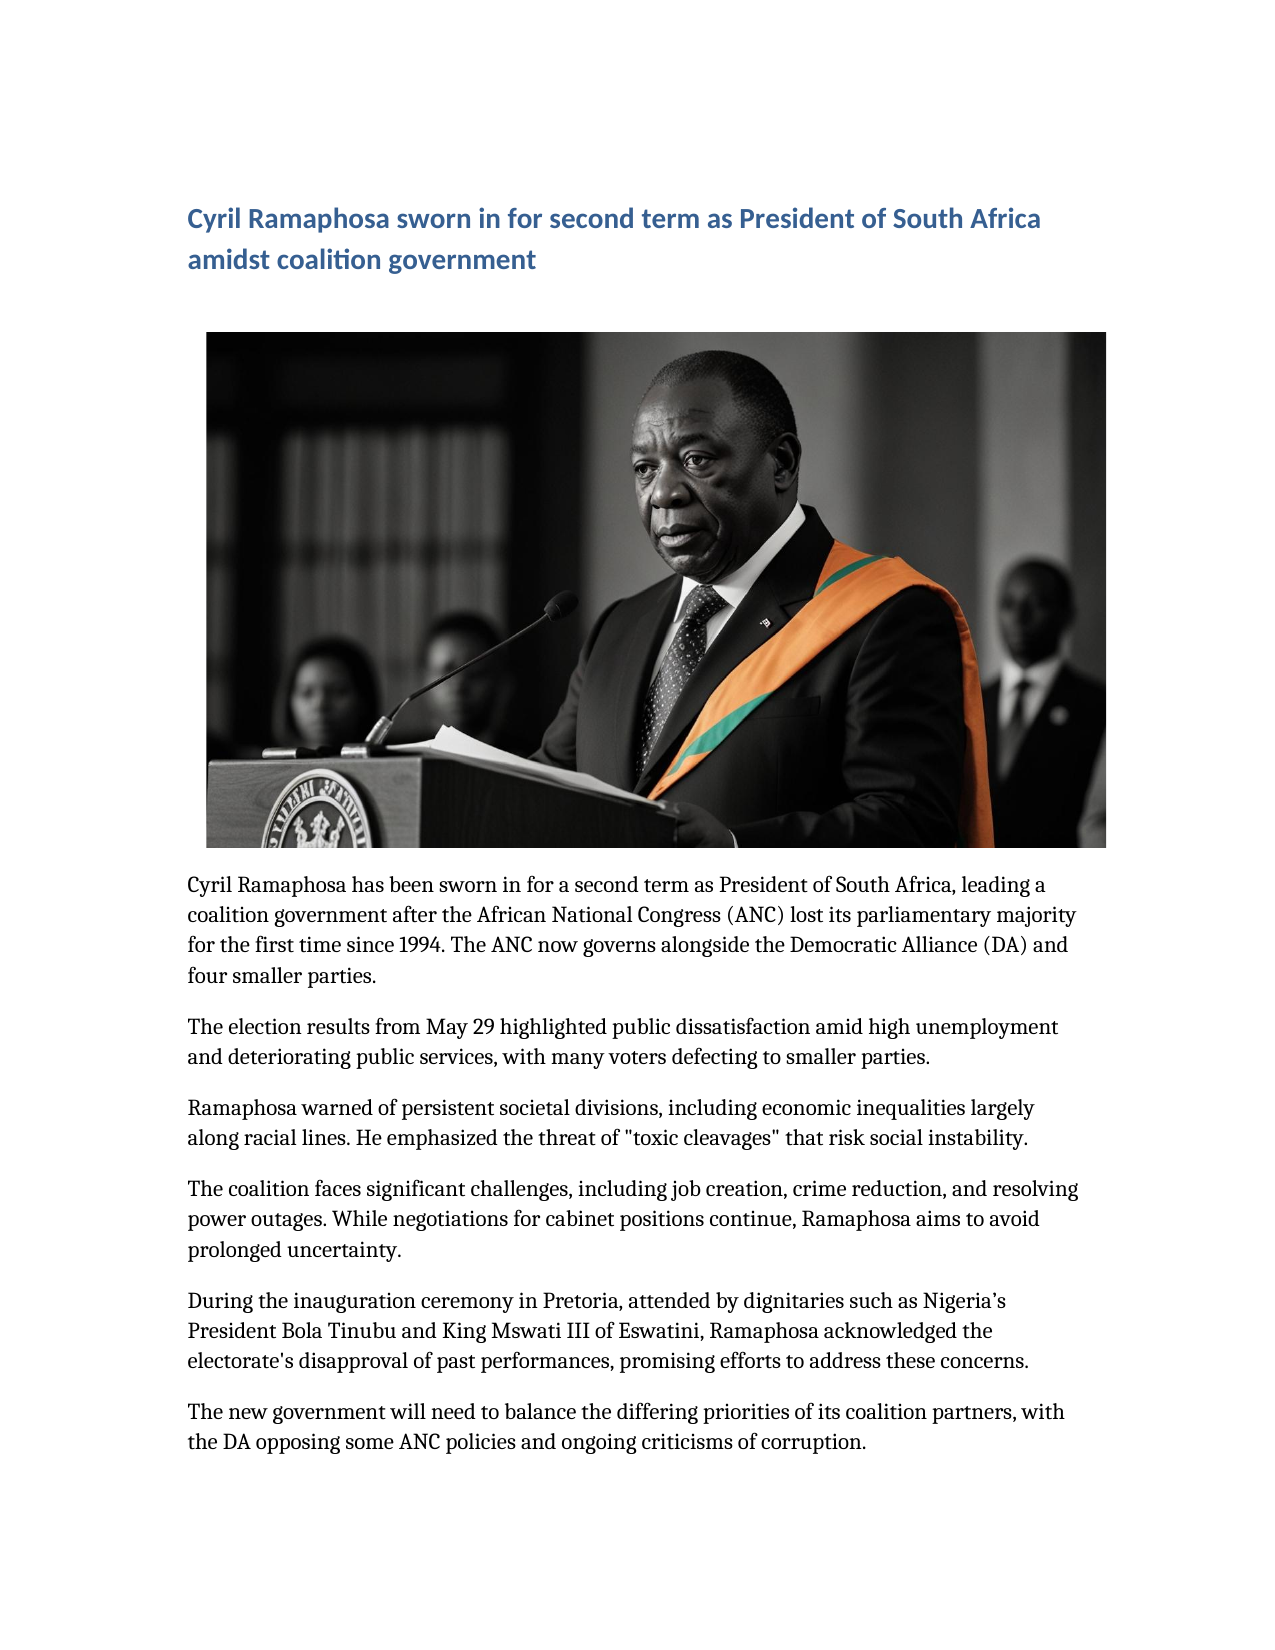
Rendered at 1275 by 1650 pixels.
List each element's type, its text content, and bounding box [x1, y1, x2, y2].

text The coalition faces significant challenges, including job creation, crime reduction, and resolving power outages. While negotiations for cabinet positions continue, Ramaphosa aims to avoid prolonged uncertainty. [187, 1176, 1087, 1263]
text The election results from May 29 highlighted public dissatisfaction amid high unemployment and deteriorating public services, with many voters defecting to smaller parties. [187, 1013, 1087, 1070]
picture [206, 332, 1107, 848]
text During the inauguration ceremony in Pretoria, attended by dignitaries such as Nigeria’s President Bola Tinubu and King Mswati III of Eswatini, Ramaphosa acknowledged the electorate's disapproval of past performances, promising efforts to address these concerns. [187, 1287, 1087, 1374]
text Ramaphosa warned of persistent societal divisions, including economic inequalities largely along racial lines. He emphasized the threat of "toxic cleavages" that risk social instability. [187, 1095, 1087, 1151]
subtitle Cyril Ramaphosa sworn in for second term as President of South Africa amidst coalition government [187, 200, 1087, 277]
text The new government will need to balance the differing priorities of its coalition partners, with the DA opposing some ANC policies and ongoing criticisms of corruption. [187, 1399, 1087, 1456]
text Cyril Ramaphosa has been sworn in for a second term as President of South Africa, leading a coalition government after the African National Congress (ANC) lost its parliamentary majority for the first time since 1994. The ANC now governs alongside the Democratic Alliance (DA) and four smaller parties. [187, 872, 1087, 989]
